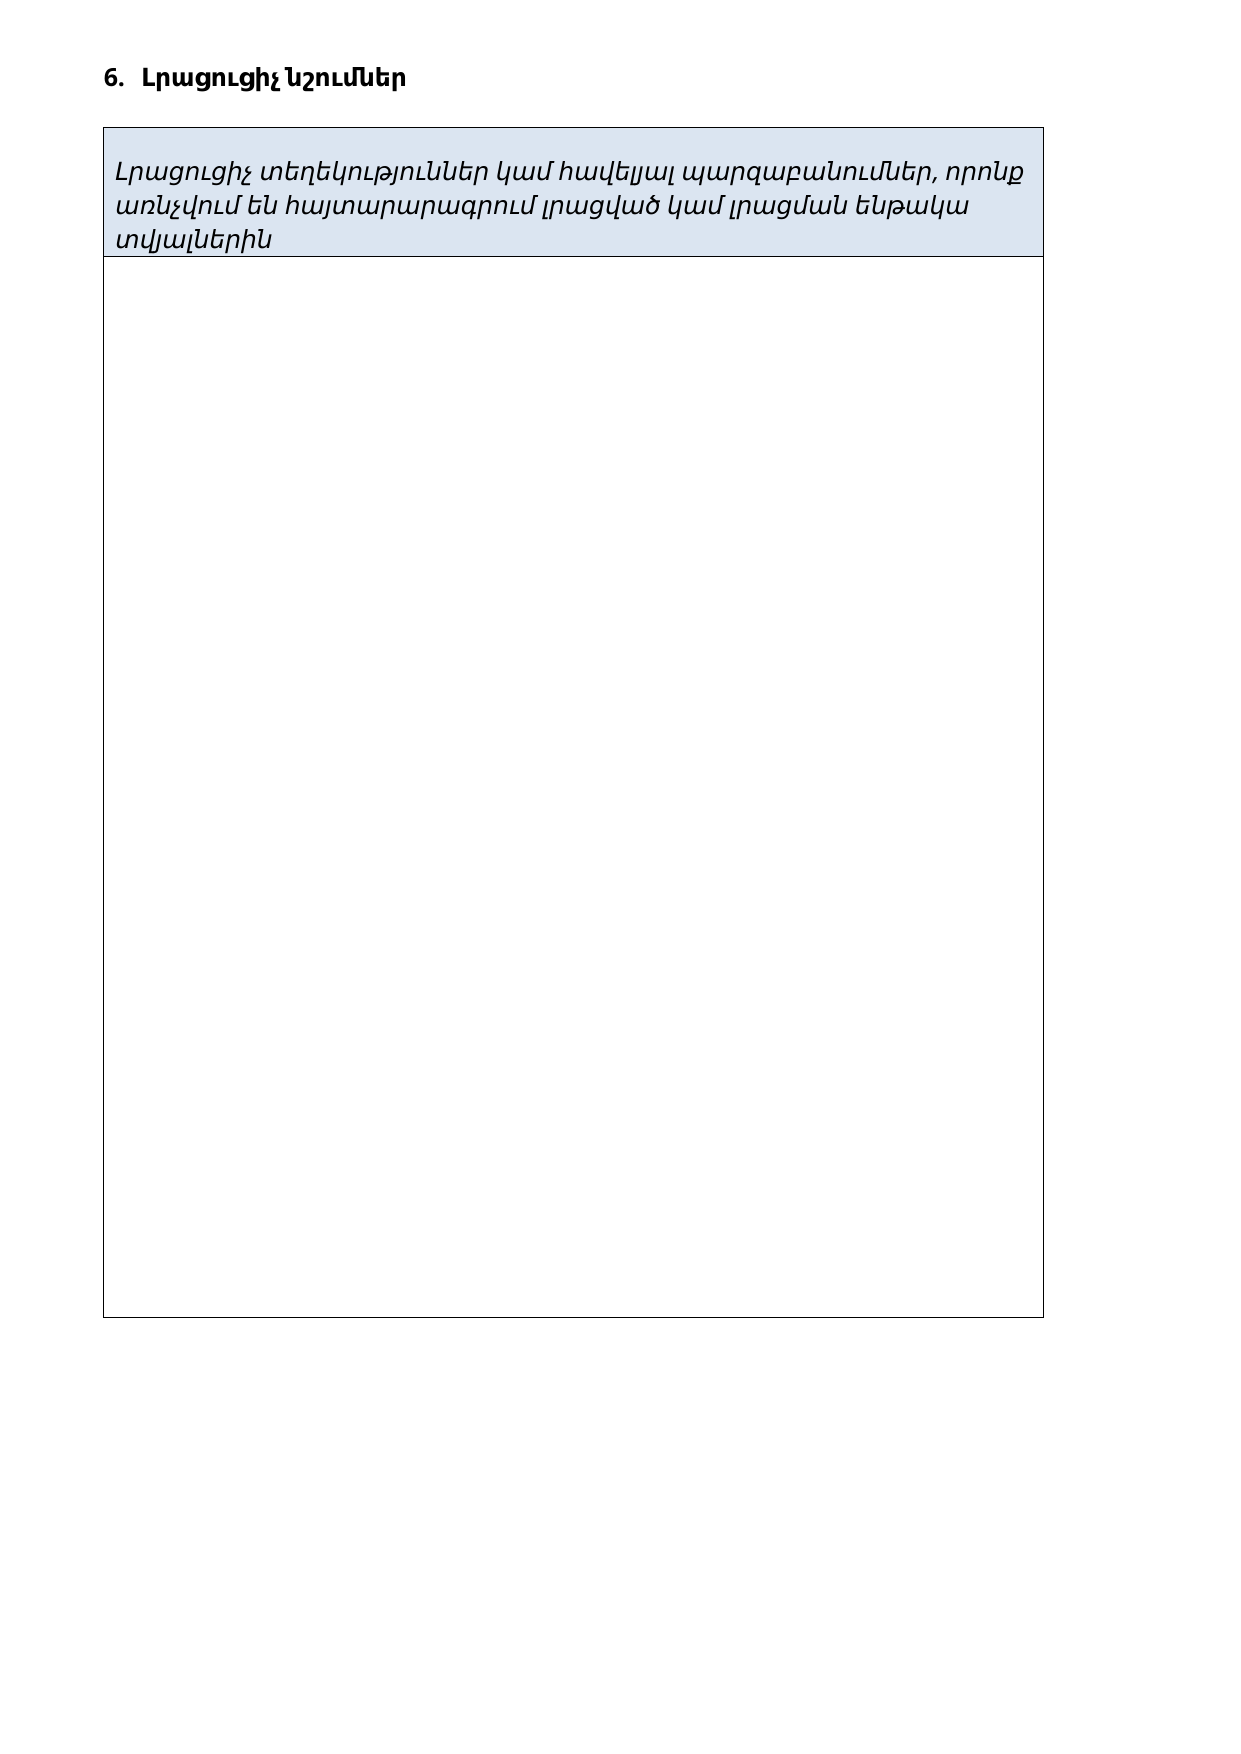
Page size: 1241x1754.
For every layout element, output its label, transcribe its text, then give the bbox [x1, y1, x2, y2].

table_header Լրացուցիչ տեղեկություններ կամ հավելյալ պարզաբանումներ, որոնք առնչվում են հայտարարագրում լրացված կամ լրացման ենթակա տվյալներին [104, 128, 1043, 256]
table_cell [104, 257, 1043, 1317]
list Լրացուցիչ նշումներ [103, 59, 1152, 93]
